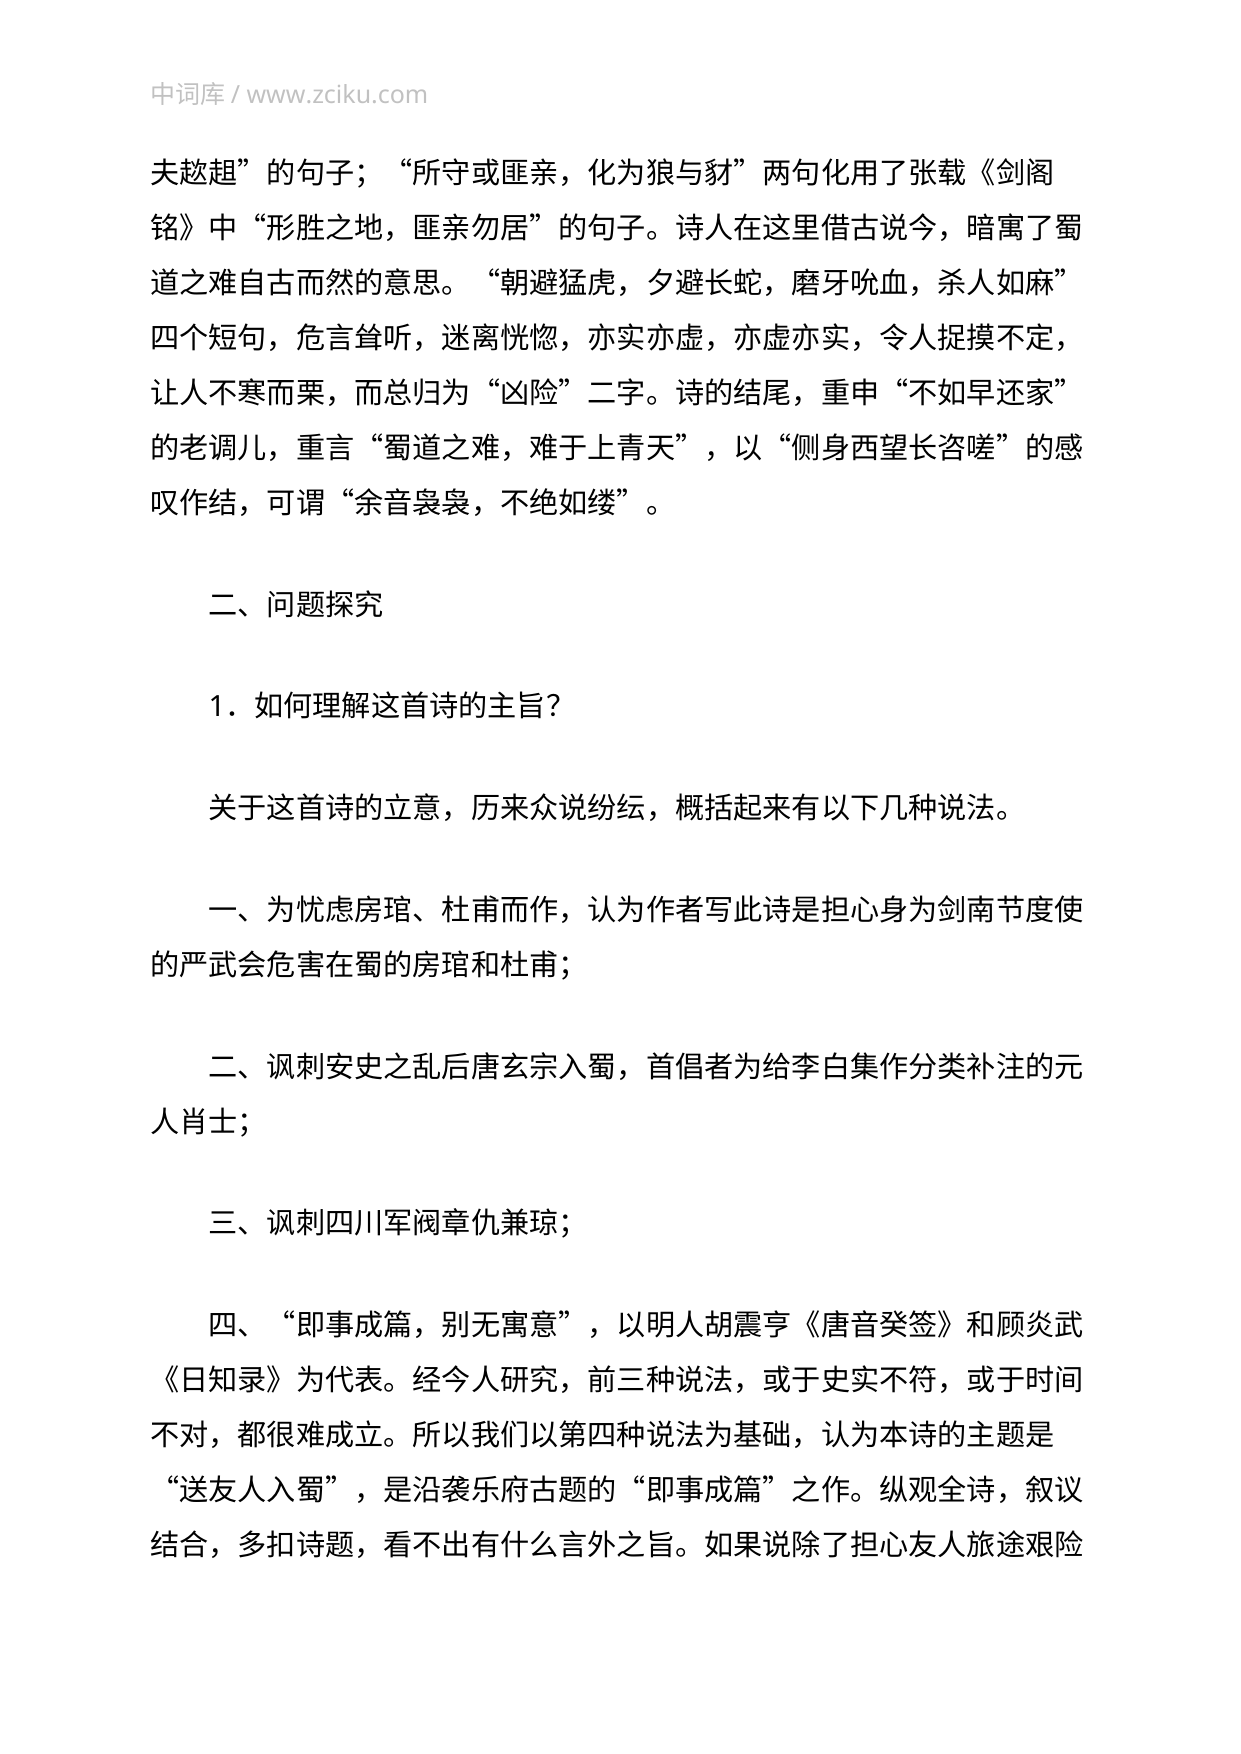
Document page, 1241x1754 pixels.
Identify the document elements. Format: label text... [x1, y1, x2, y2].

text 三、讽刺四川军阀章仇兼琼； [150, 1200, 1090, 1242]
text 二、讽刺安史之乱后唐玄宗入蜀，首倡者为给李白集作分类补注的元人肖士； [150, 1043, 1090, 1141]
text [150, 150, 1090, 522]
text 1．如何理解这首诗的主旨？ [150, 683, 1090, 725]
text 二、问题探究 [150, 581, 1090, 623]
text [150, 1302, 1090, 1564]
text 关于这首诗的立意，历来众说纷纭，概括起来有以下几种说法。 [150, 785, 1090, 827]
text 一、为忧虑房琯、杜甫而作，认为作者写此诗是担心身为剑南节度使的严武会危害在蜀的房琯和杜甫； [150, 887, 1090, 984]
